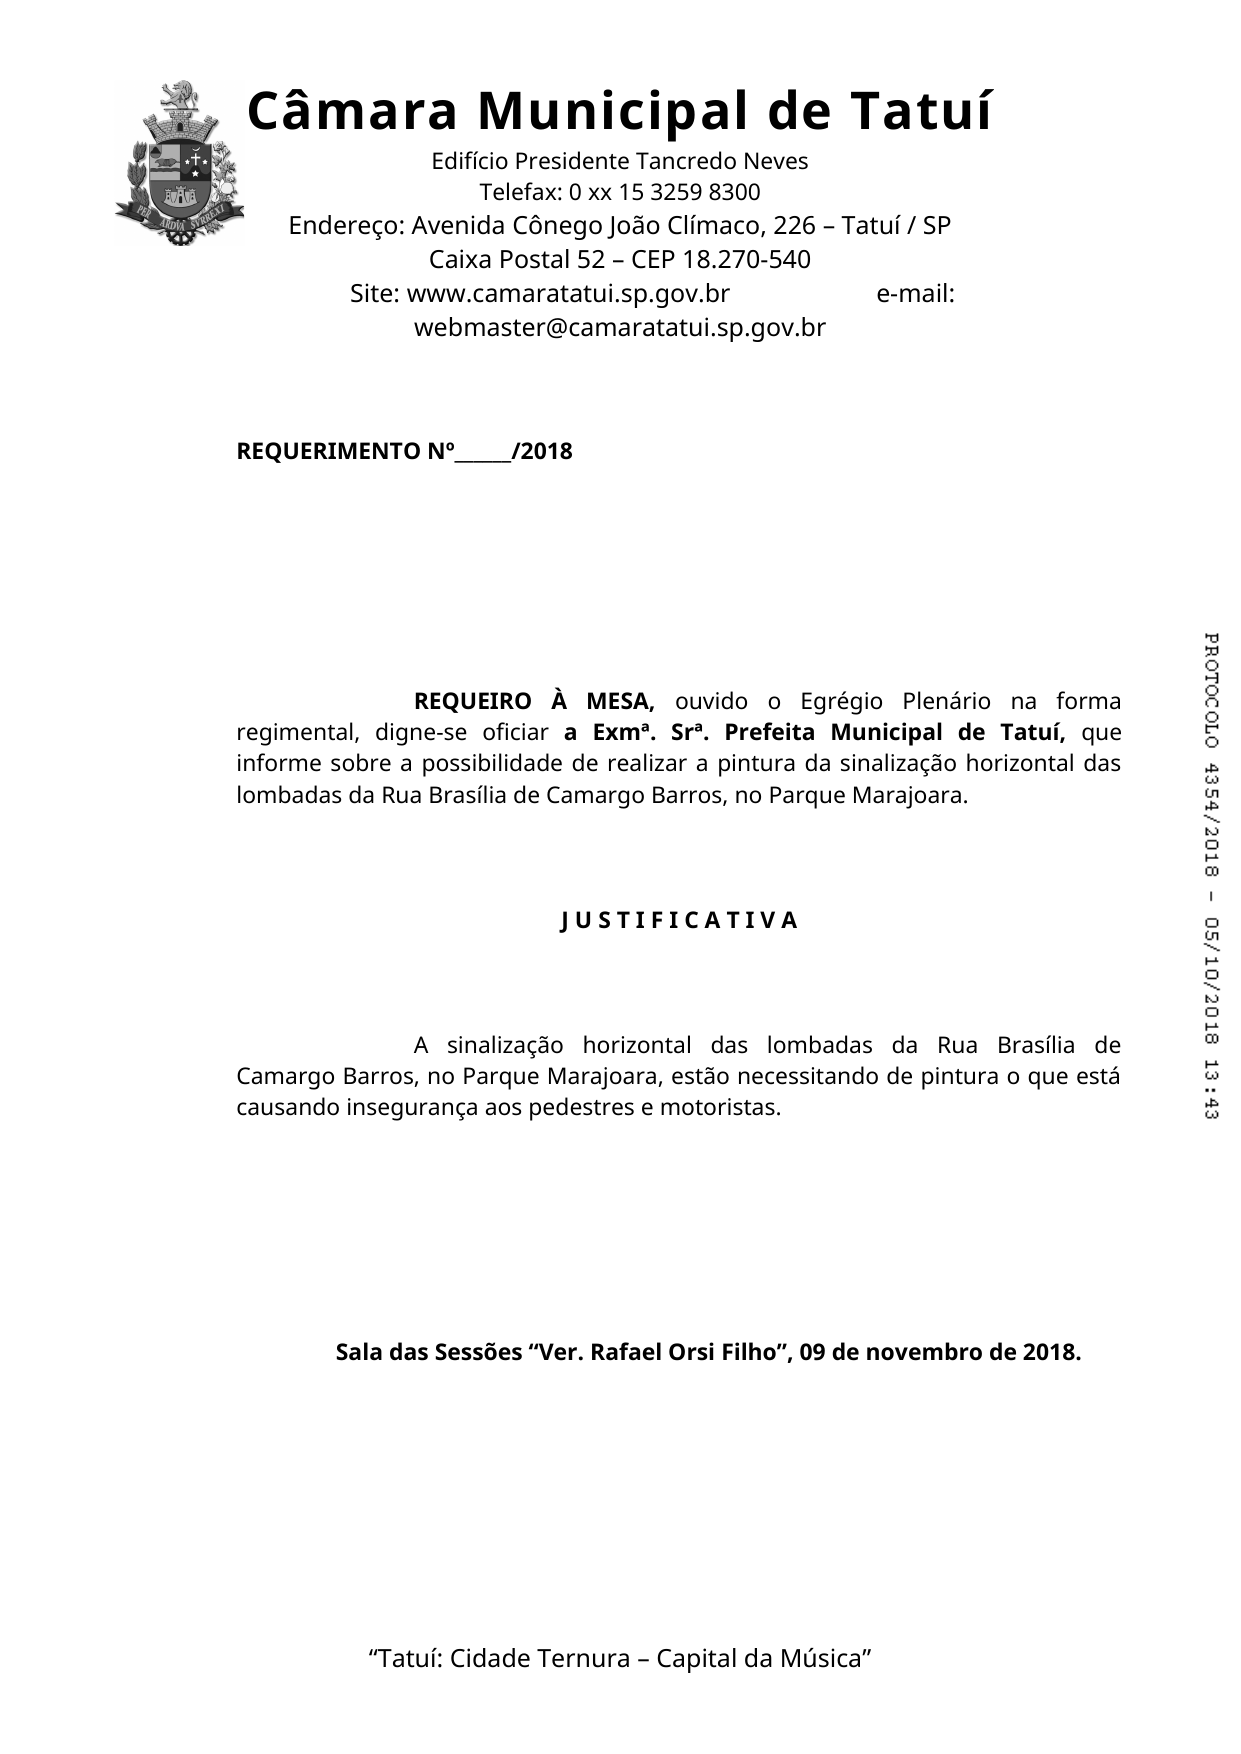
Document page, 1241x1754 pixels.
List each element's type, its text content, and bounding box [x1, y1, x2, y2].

picture [1177, 629, 1241, 1125]
text REQUERIMENTO Nº______/2018 [236, 435, 1122, 466]
text REQUEIRO À MESA, ouvido o Egrégio Plenário na forma regimental, digne-se oficiar a Exmª. Srª. Prefeita Municipal de Tatuí, que informe sobre a possibilidade de realizar a pintura da sinalização horizontal das lombadas da Rua Brasília de Camargo Barros, no Parque Marajoara. [236, 685, 1122, 810]
text J U S T I F I C A T I V A [236, 903, 1122, 935]
text Sala das Sessões “Ver. Rafael Orsi Filho”, 09 de novembro de 2018. [236, 1336, 1122, 1367]
text A sinalização horizontal das lombadas da Rua Brasília de Camargo Barros, no Parque Marajoara, estão necessitando de pintura o que está causando insegurança aos pedestres e motoristas. [236, 1028, 1122, 1122]
